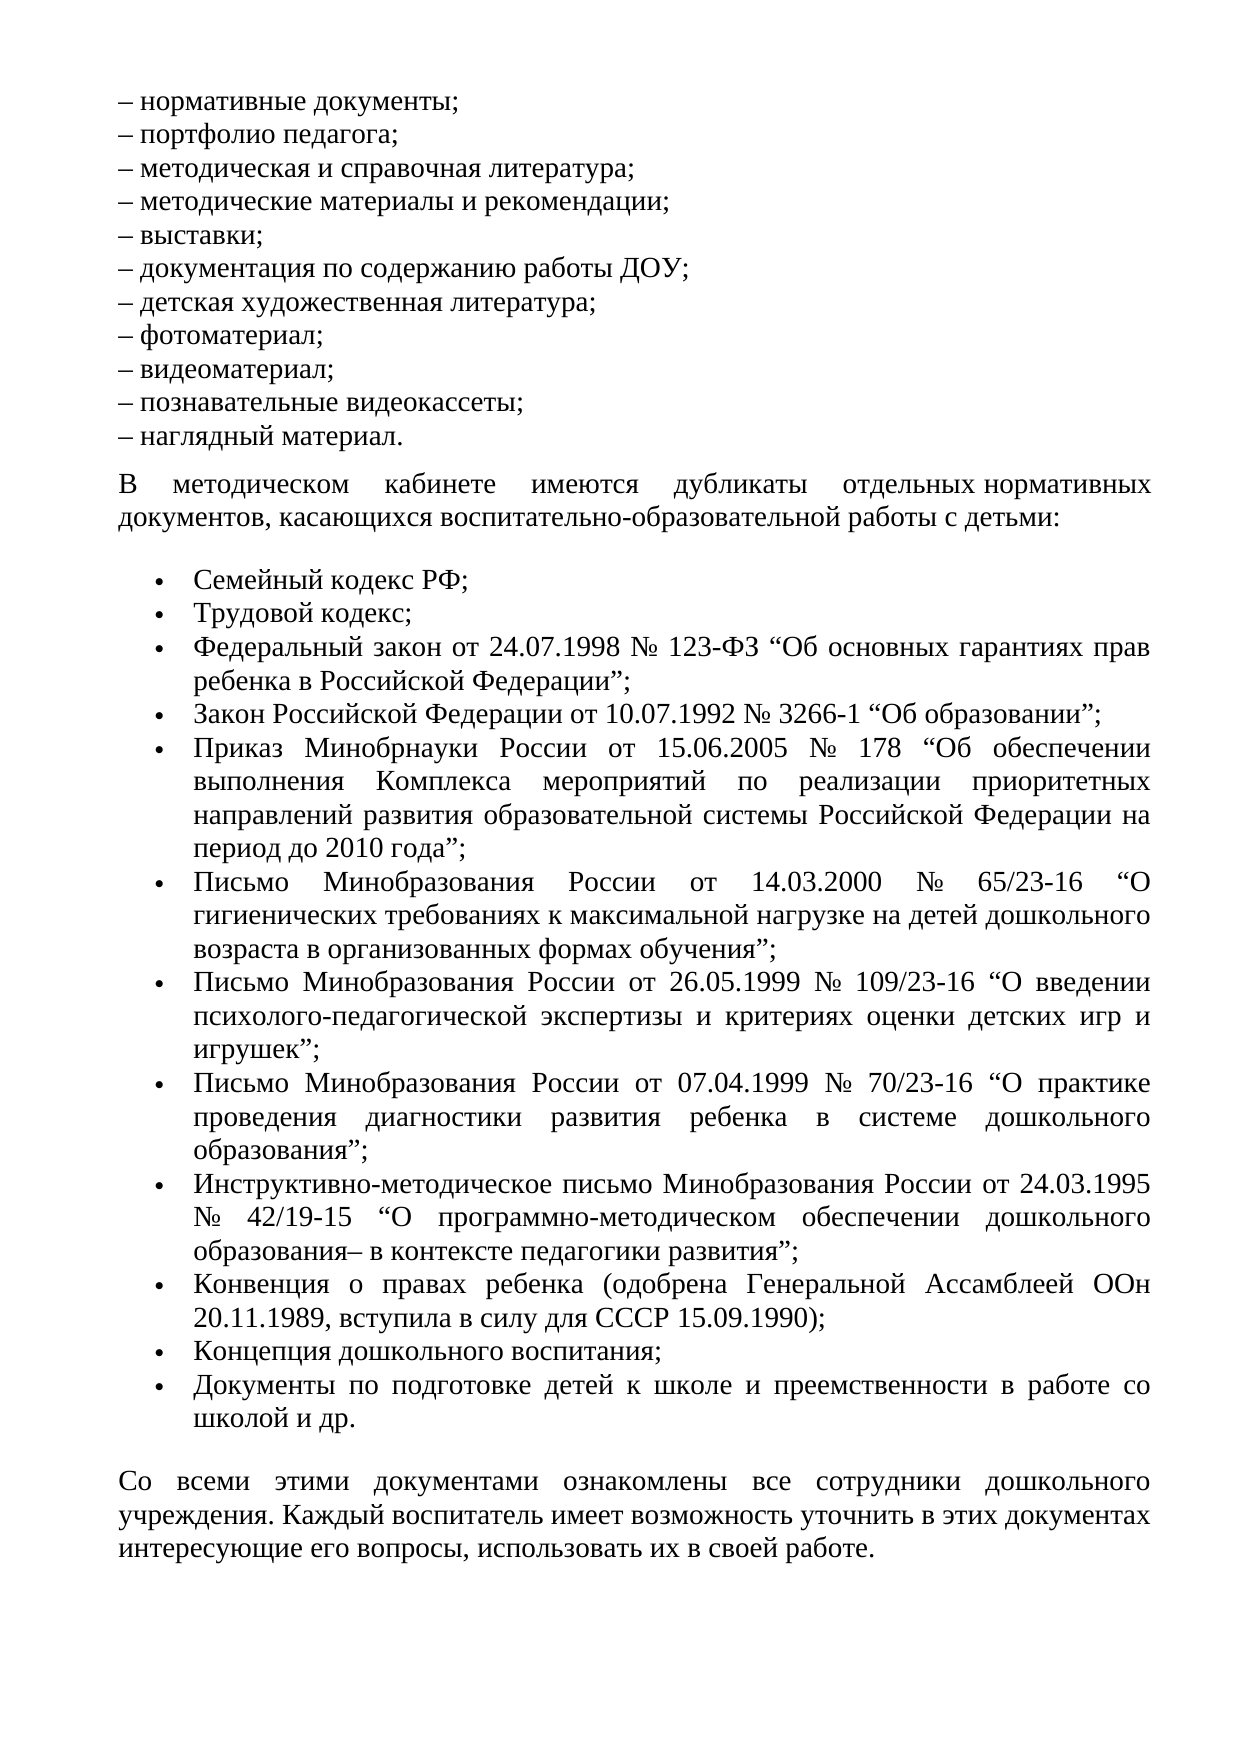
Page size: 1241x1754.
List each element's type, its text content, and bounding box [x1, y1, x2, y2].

list Закон Российской Федерации от 10.07.1992 № 3266-1 “Об образовании”; [156, 696, 1152, 730]
list Письмо Минобразования России от 07.04.1999 № 70/23-16 “О практике проведения диагностики развития ребенка в системе дошкольного образования”; [156, 1065, 1152, 1166]
list Семейный кодекс РФ; [156, 562, 1152, 596]
text В методическом кабинете имеются дубликаты отдельных нормативных документов, касающихся воспитательно-образовательной работы с детьми: [118, 466, 1152, 533]
list Письмо Минобразования России от 14.03.2000 № 65/23-16 “О гигиенических требованиях к максимальной нагрузке на детей дошкольного возраста в организованных формах обучения”; [156, 864, 1152, 964]
list Приказ Минобрнауки России от 15.06.2005 № 178 “Об обеспечении выполнения Комплекса мероприятий по реализации приоритетных направлений развития образовательной системы Российской Федерации на период до 2010 года”; [156, 730, 1152, 864]
list Письмо Минобразования России от 26.05.1999 № 109/23-16 “О введении психолого-педагогической экспертизы и критериях оценки детских игр и игрушек”; [156, 964, 1152, 1065]
list Конвенция о правах ребенка (одобрена Генеральной Ассамблеей ООн 20.11.1989, вступила в силу для СССР 15.09.1990); [156, 1266, 1152, 1333]
list Инструктивно-методическое письмо Минобразования России от 24.03.1995 № 42/19-15 “О программно-методическом обеспечении дошкольного образования– в контексте педагогики развития”; [156, 1166, 1152, 1266]
text – нормативные документы; – портфолио педагога; – методическая и справочная литература; – методические материалы и рекомендации; – выставки; – документация по содержанию работы ДОУ; – детская художественная литература; – фотоматериал; – видеоматериал; – познавательные видеокассеты; – наглядный материал. [118, 83, 1152, 452]
list Федеральный закон от 24.07.1998 № 123-ФЗ “Об основных гарантиях прав ребенка в Российской Федерации”; [156, 629, 1152, 696]
list Концепция дошкольного воспитания; [156, 1333, 1152, 1367]
list Документы по подготовке детей к школе и преемственности в работе со школой и др. [156, 1367, 1152, 1434]
text Со всеми этими документами ознакомлены все сотрудники дошкольного учреждения. Каждый воспитатель имеет возможность уточнить в этих документах интересующие его вопросы, использовать их в своей работе. [118, 1463, 1152, 1564]
list Трудовой кодекс; [156, 596, 1152, 629]
